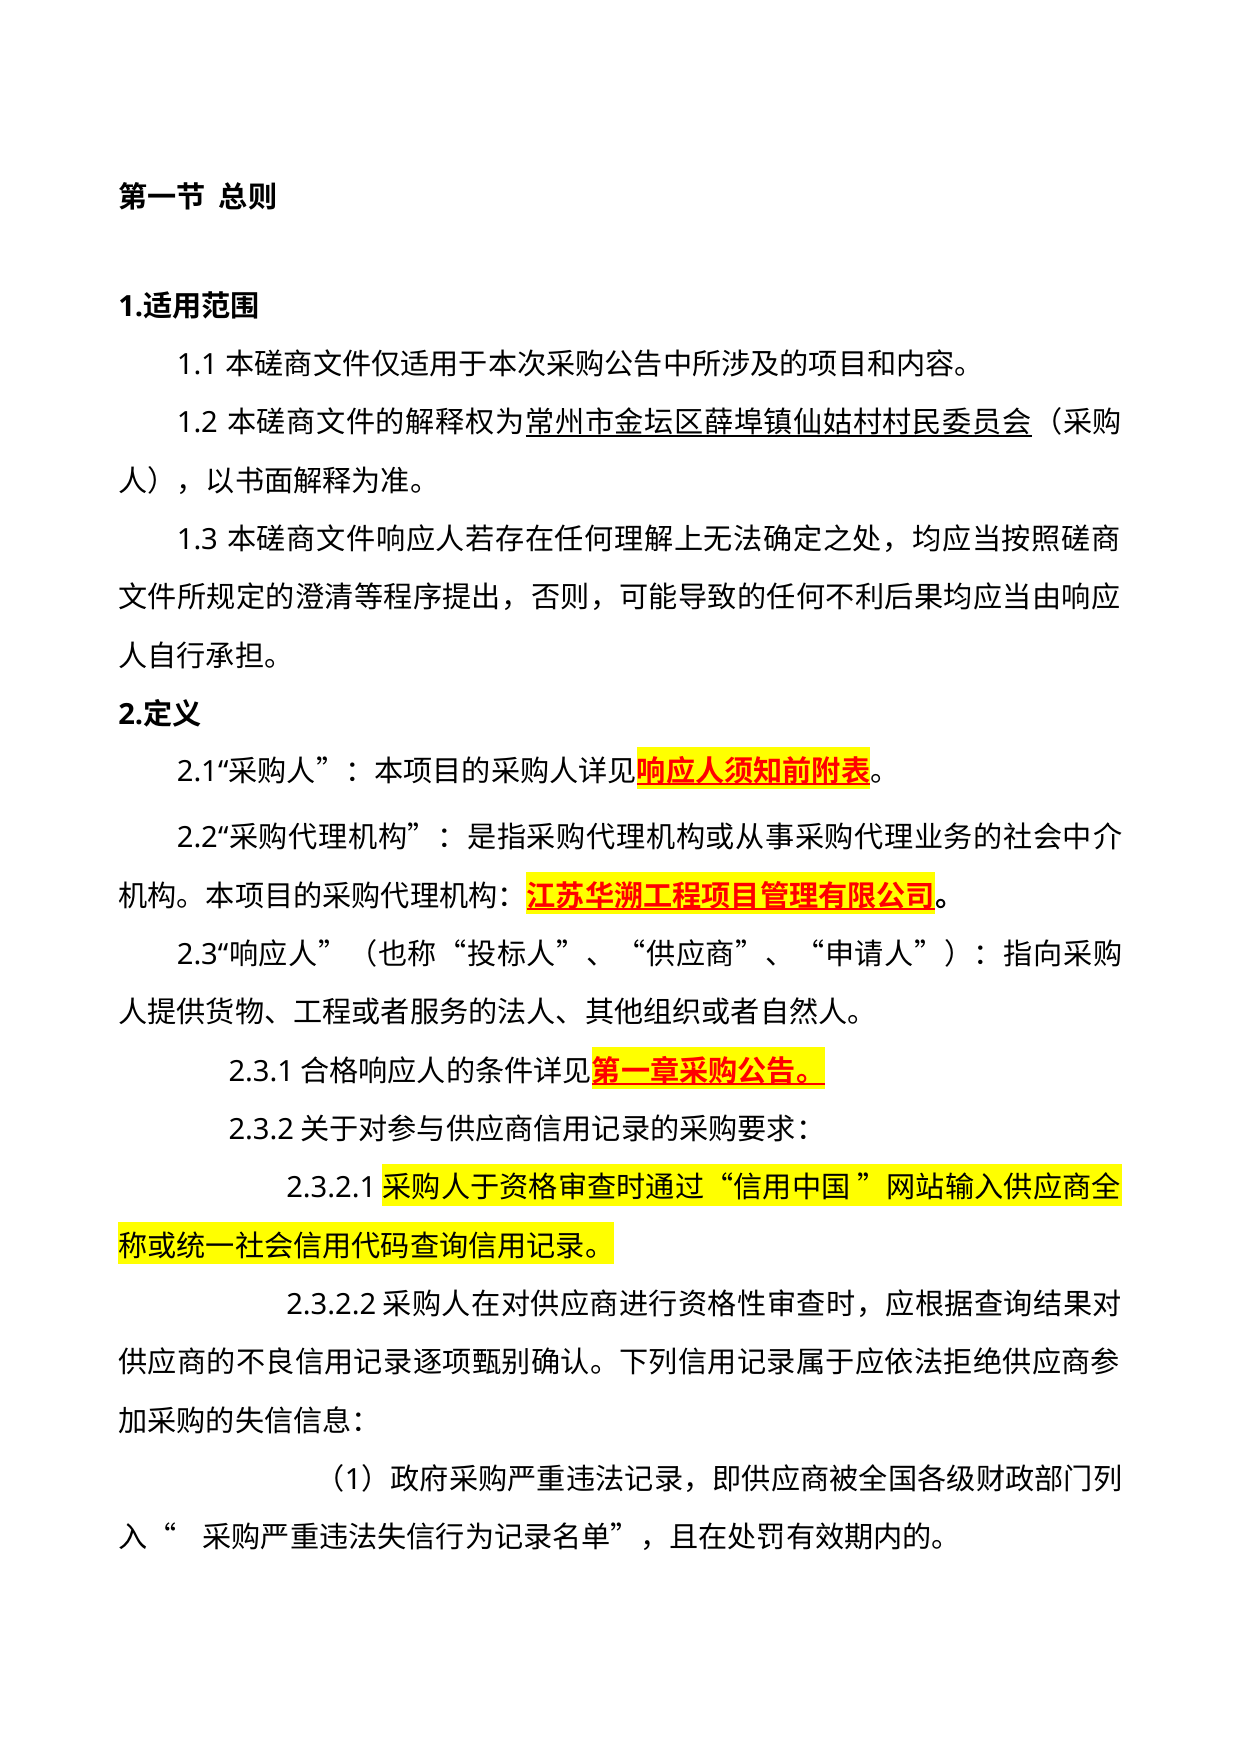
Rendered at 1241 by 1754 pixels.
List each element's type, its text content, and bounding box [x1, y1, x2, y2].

text （1）政府采购严重违法记录，即供应商被全国各级财政部门列入“ 采购严重违法失信行为记录名单”，且在处罚有效期内的。 [118, 1443, 1122, 1559]
text 第一节 总则 [118, 162, 1122, 227]
text 1.2 本磋商文件的解释权为常州市金坛区薛埠镇仙姑村村民委员会（采购人），以书面解释为准。 [118, 386, 1122, 503]
text 2.3.2.1采购人于资格审查时通过“信用中国 ”网站输入供应商全称或统一社会信用代码查询信用记录。 [118, 1151, 1122, 1268]
text 2.3.2.2采购人在对供应商进行资格性审查时，应根据查询结果对供应商的不良信用记录逐项甄别确认。下列信用记录属于应依法拒绝供应商参加采购的失信信息： [118, 1268, 1122, 1443]
text 2.3“响应人”（也称“投标人”、“供应商”、“申请人”）：指向采购人提供货物、工程或者服务的法人、其他组织或者自然人。 [118, 918, 1122, 1034]
text 1.适用范围 [118, 269, 1122, 328]
text 2.3.1合格响应人的条件详见第一章采购公告。 [118, 1034, 1122, 1093]
text 2.3.2关于对参与供应商信用记录的采购要求： [118, 1093, 1122, 1151]
text 1.1 本磋商文件仅适用于本次采购公告中所涉及的项目和内容。 [118, 328, 1122, 386]
text 1.3 本磋商文件响应人若存在任何理解上无法确定之处，均应当按照磋商文件所规定的澄清等程序提出，否则，可能导致的任何不利后果均应当由响应人自行承担。 [118, 503, 1122, 678]
text 2.1“采购人”：本项目的采购人详见响应人须知前附表。 [118, 736, 1122, 801]
text 2.定义 [118, 678, 1122, 736]
text 2.2“采购代理机构”：是指采购代理机构或从事采购代理业务的社会中介机构。本项目的采购代理机构：江苏华溯工程项目管理有限公司。 [118, 801, 1122, 918]
